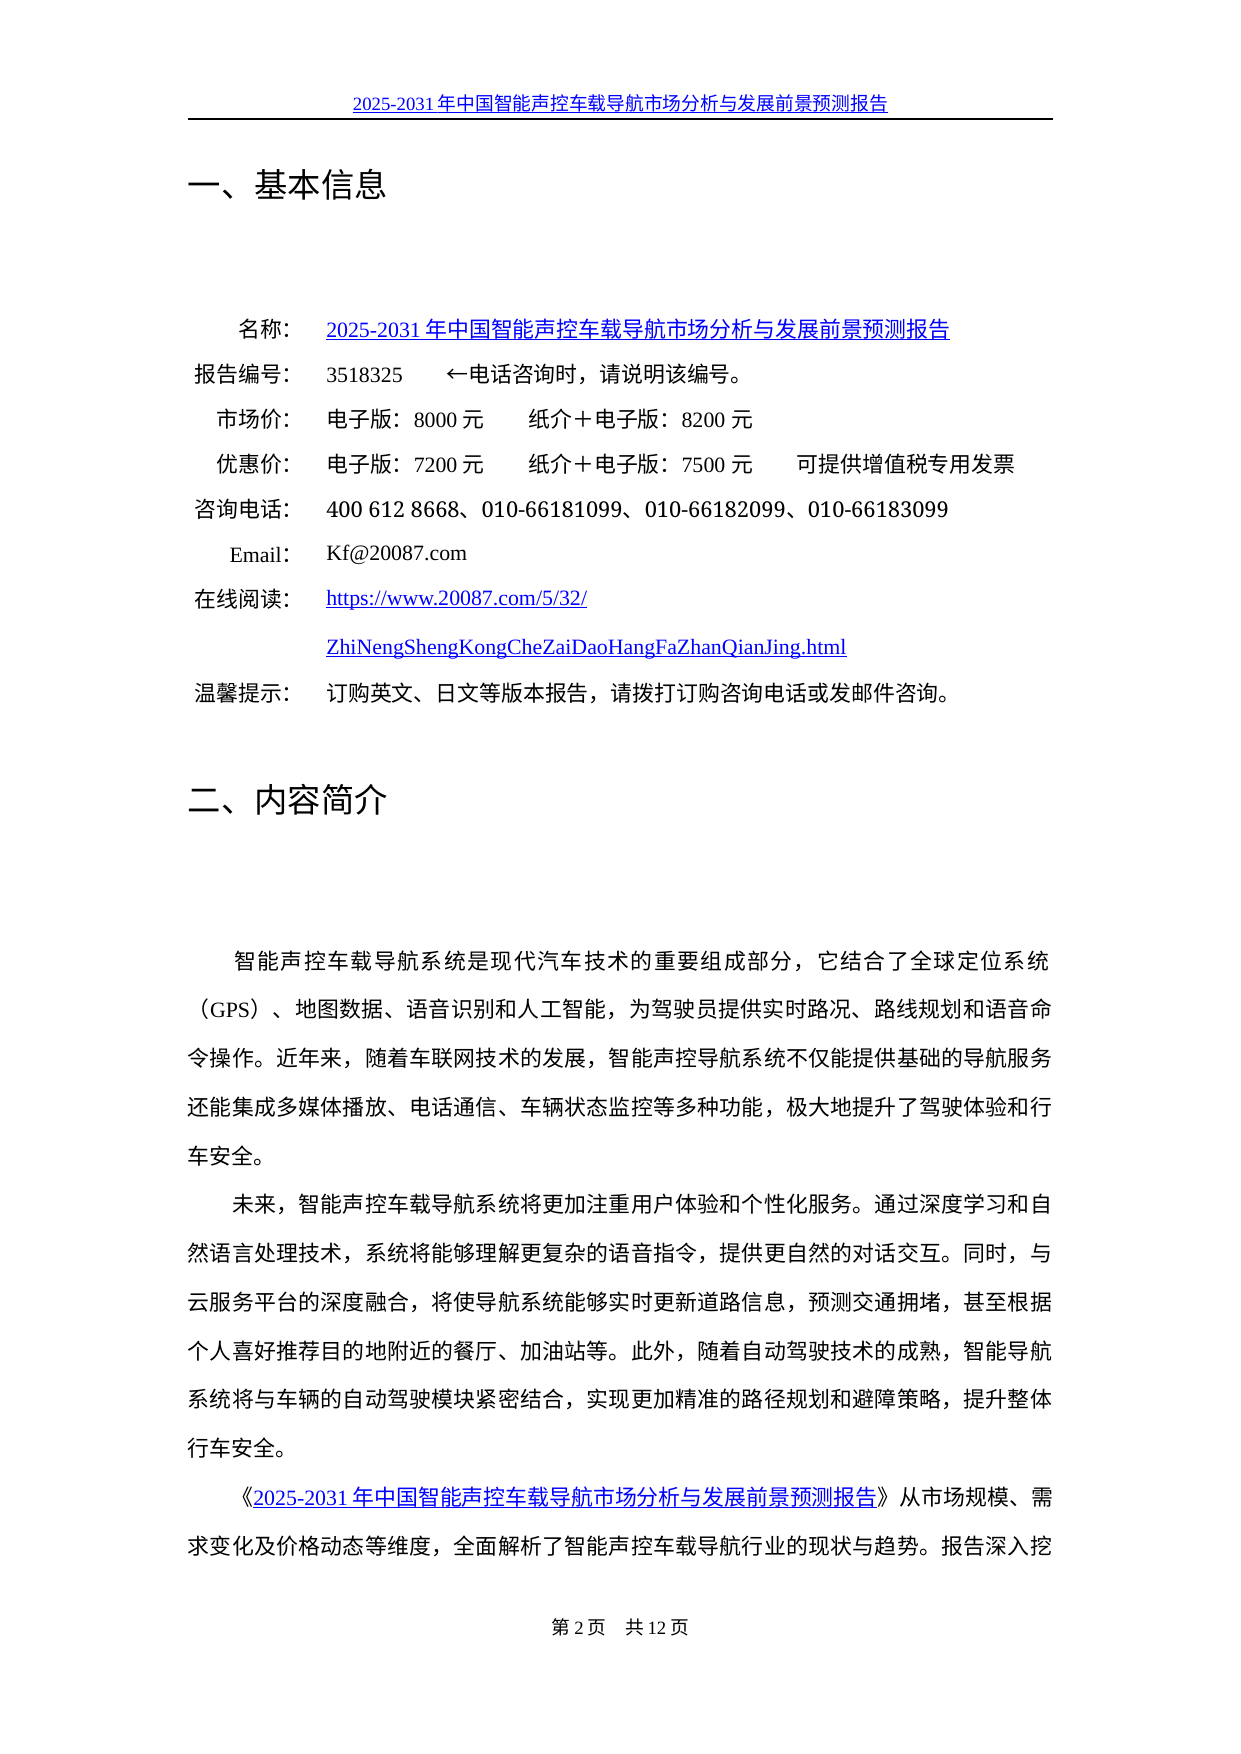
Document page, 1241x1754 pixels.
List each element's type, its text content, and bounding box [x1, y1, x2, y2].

table_cell 报告编号： [167, 357, 315, 402]
table_cell 订购英文、日文等版本报告，请拨打订购咨询电话或发邮件咨询。 [315, 675, 1073, 720]
table_cell 在线阅读： [167, 582, 315, 675]
table_cell 3518325 ←电话咨询时，请说明该编号。 [315, 357, 1073, 402]
table_cell 电子版：8000 元 纸介＋电子版：8200 元 [315, 402, 1073, 447]
table_cell Kf@20087.com [315, 537, 1073, 582]
table_header 2025-2031年中国智能声控车载导航市场分析与发展前景预测报告 [315, 312, 1073, 357]
title 一、基本信息 [187, 150, 1053, 215]
table_cell 电子版：7200 元 纸介＋电子版：7500 元 可提供增值税专用发票 [315, 447, 1073, 492]
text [187, 943, 1053, 1561]
table_header 名称： [167, 312, 315, 357]
table_cell 市场价： [167, 402, 315, 447]
table_cell 400 612 8668、010-66181099、010-66182099、010-66183099 [315, 492, 1073, 537]
table_cell [315, 582, 1073, 675]
table_cell 温馨提示： [167, 675, 315, 720]
table_cell 咨询电话： [167, 492, 315, 537]
title 二、内容简介 [187, 766, 1053, 831]
table_cell 优惠价： [167, 447, 315, 492]
table_cell Email： [167, 537, 315, 582]
